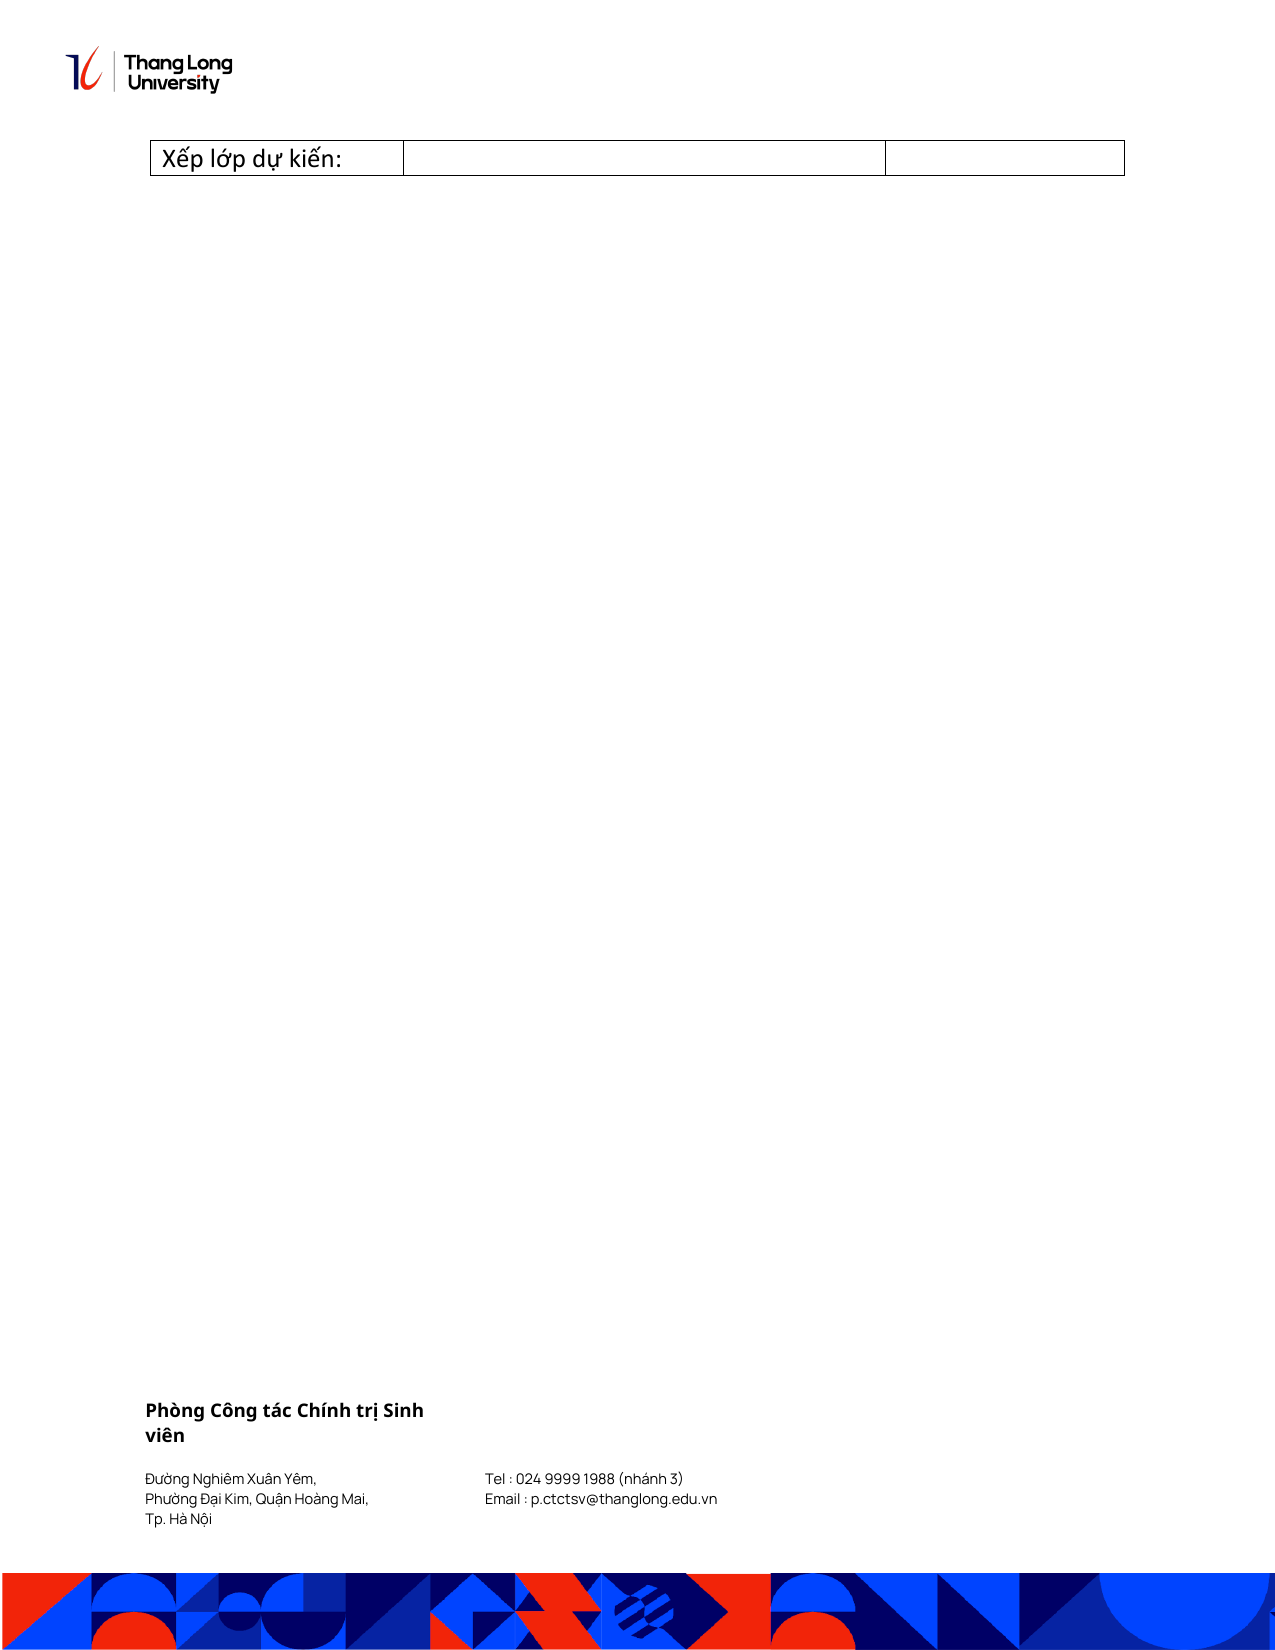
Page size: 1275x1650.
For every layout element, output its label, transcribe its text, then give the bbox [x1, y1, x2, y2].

picture [65, 46, 233, 94]
table_cell Xếp lớp dự kiến: [151, 141, 403, 174]
table_cell [886, 141, 1124, 174]
picture [2, 1573, 1275, 1650]
table_cell [404, 141, 885, 174]
